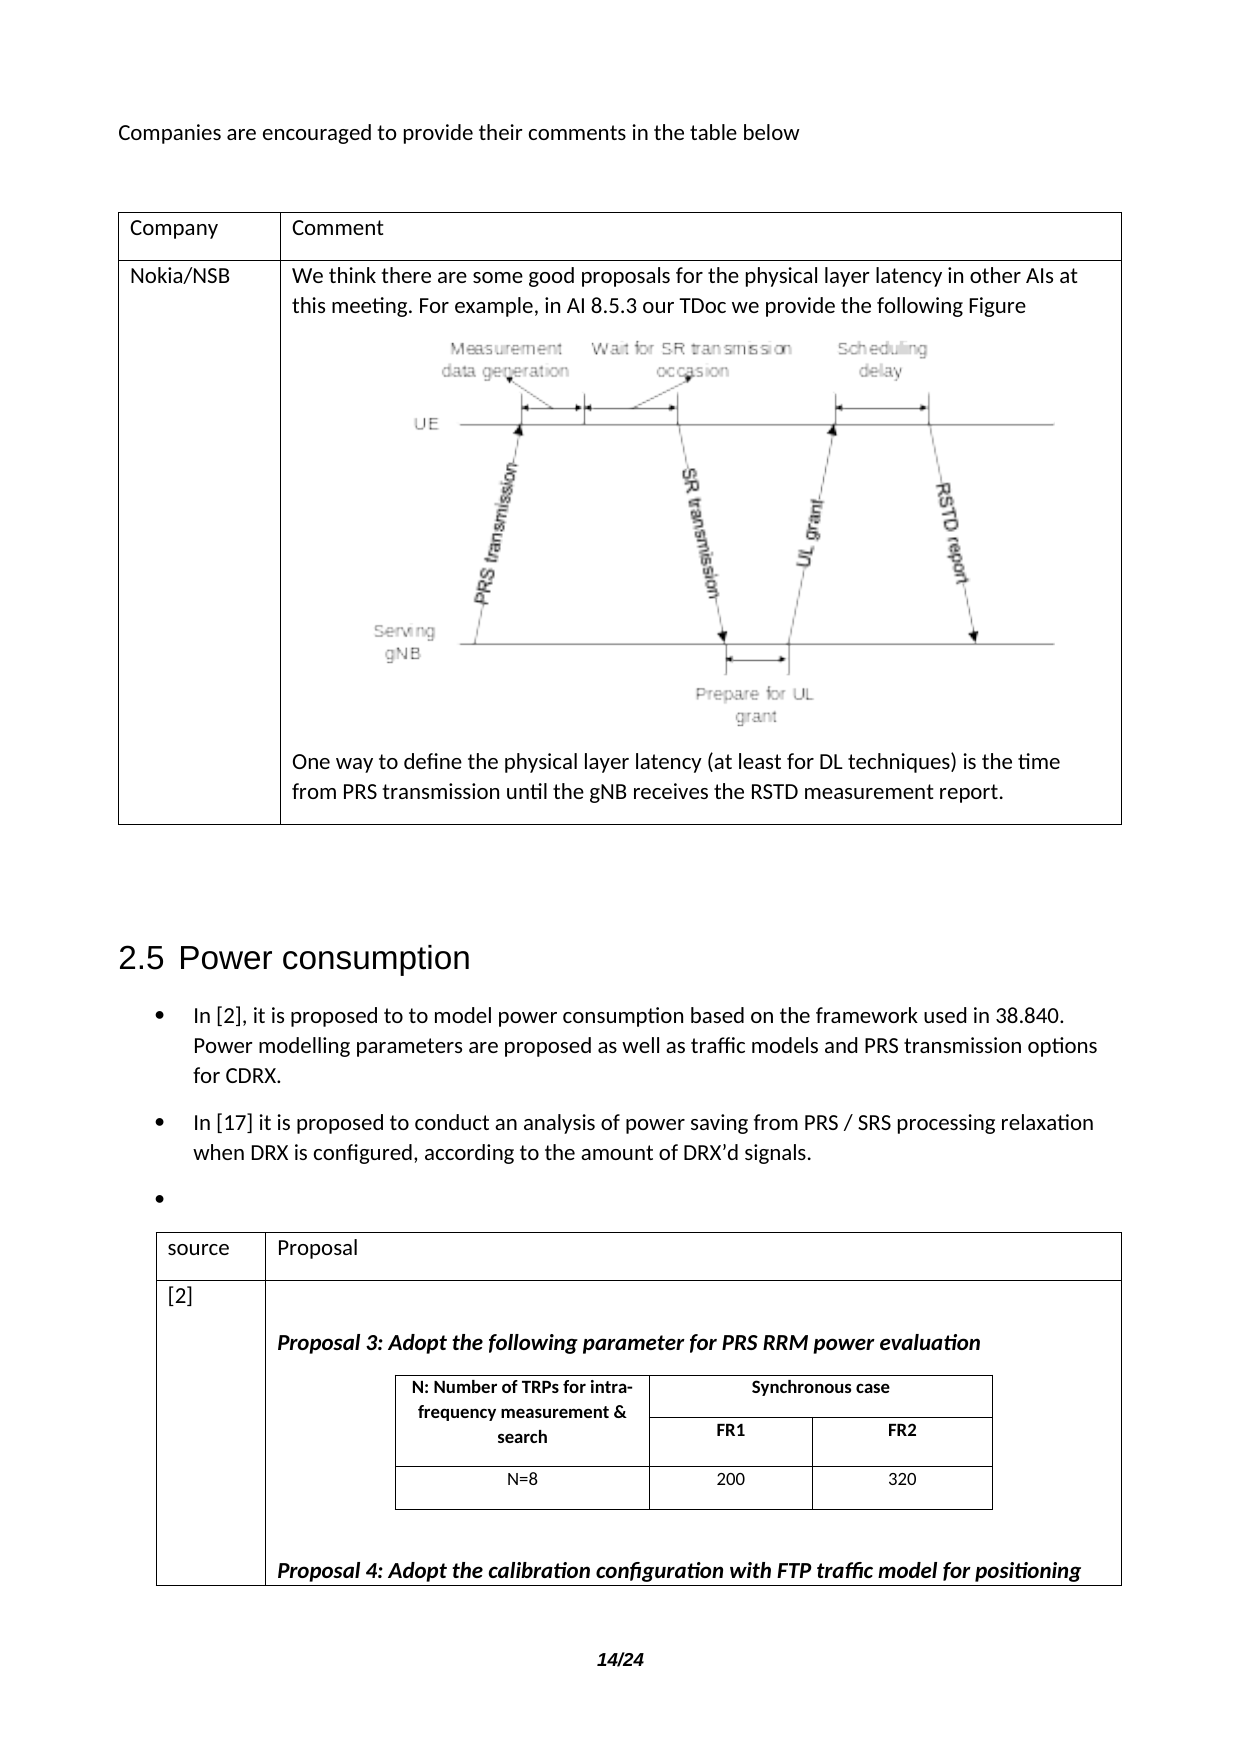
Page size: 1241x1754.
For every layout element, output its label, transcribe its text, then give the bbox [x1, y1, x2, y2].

table_header source [157, 1233, 265, 1280]
table_header Proposal [266, 1233, 1121, 1280]
table_cell Nokia/NSB [119, 261, 280, 824]
table_cell We think there are some good proposals for the physical layer latency in other AIs at this meeting. For example, in AI 8.5.3 our TDoc we provide the following Figure One way to define the physical layer latency (at least for DL techniques) is the time from PRS transmission until the gNB receives the RSTD measurement report. [281, 261, 1121, 824]
list In [17] it is proposed to conduct an analysis of power saving from PRS / SRS processing relaxation when DRX is configured, according to the amount of DRX’d signals. [156, 1108, 1122, 1166]
text Companies are encouraged to provide their comments in the table below [118, 118, 1122, 146]
subtitle Power consumption [118, 938, 1122, 976]
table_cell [266, 1281, 1121, 1584]
table_cell [2] [157, 1281, 265, 1584]
list In [2], it is proposed to to model power consumption based on the framework used in 38.840. Power modelling parameters are proposed as well as traffic models and PRS transmission options for CDRX. [156, 1001, 1122, 1089]
table_header Company [119, 213, 280, 260]
table_header Comment [281, 213, 1121, 260]
